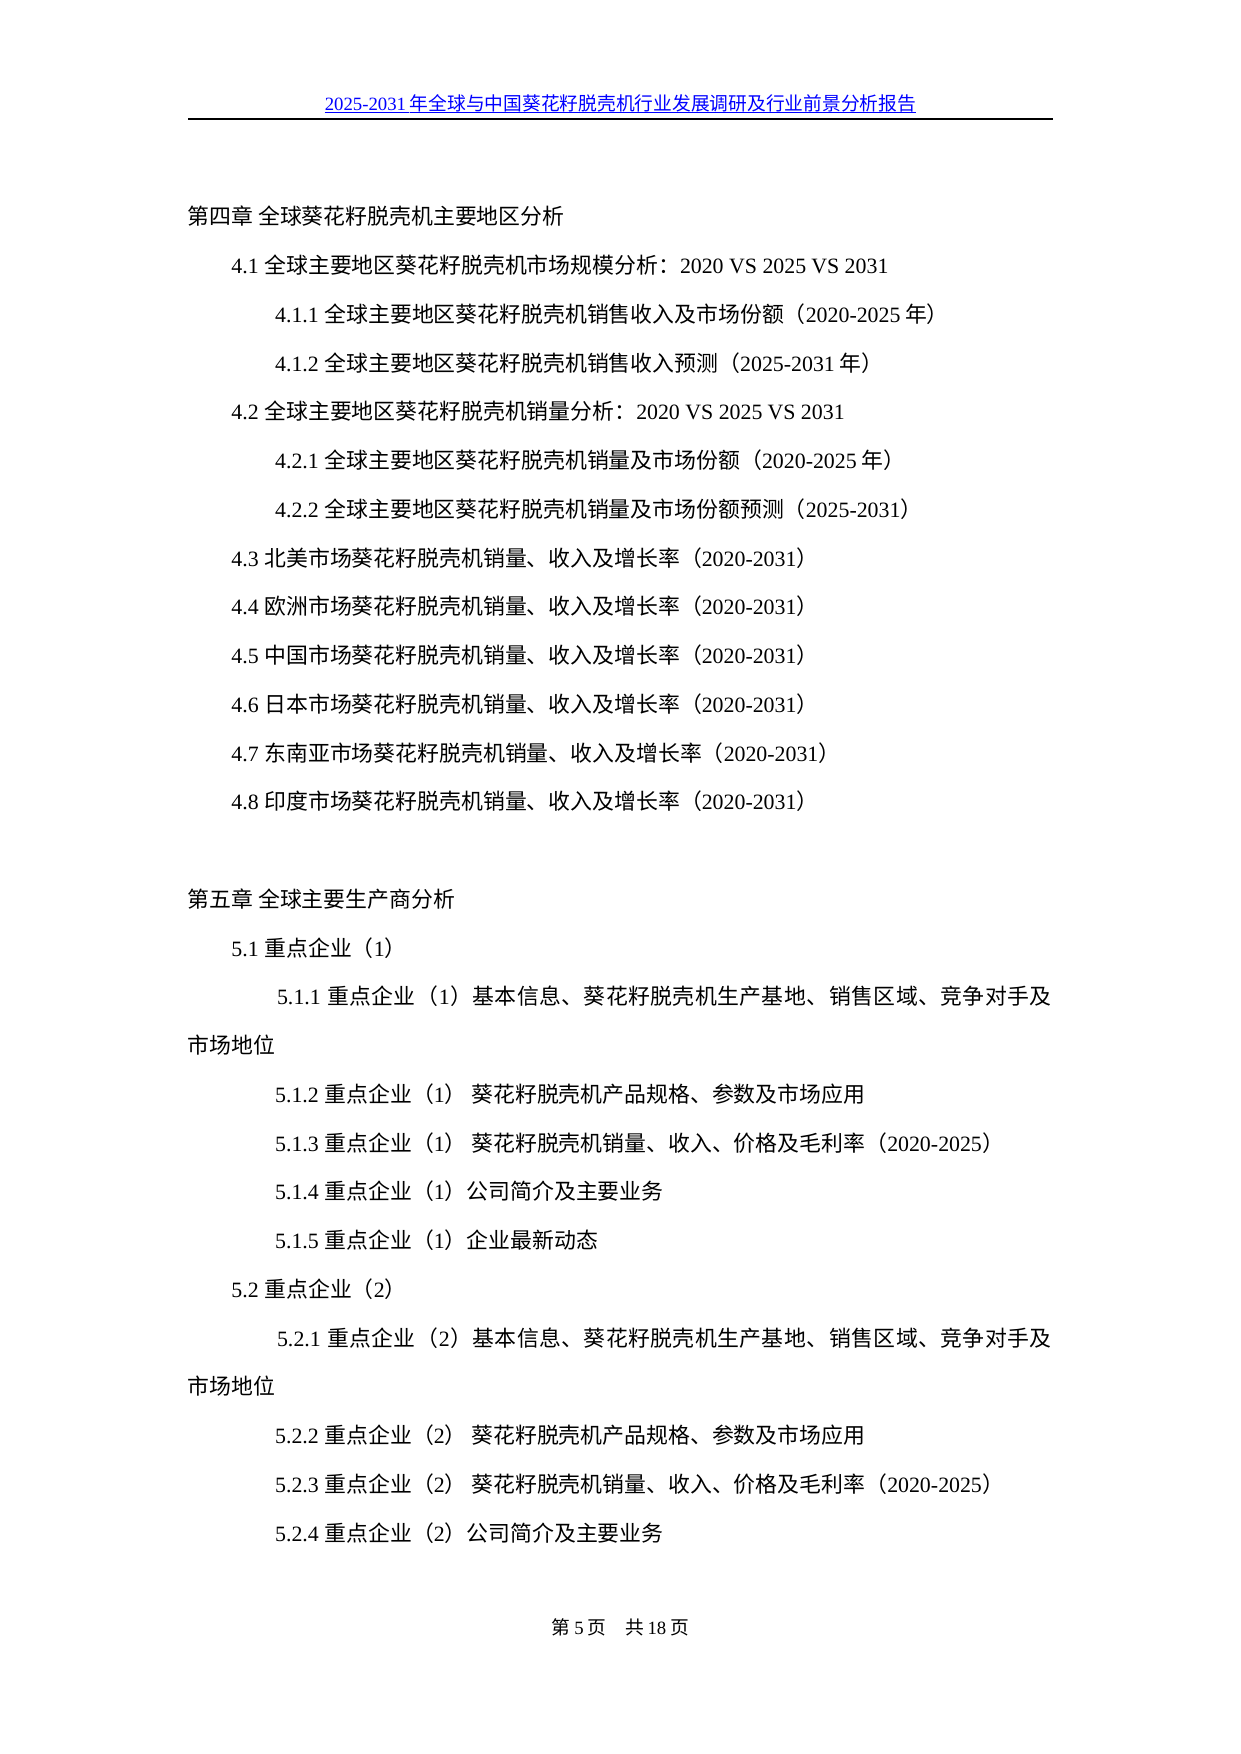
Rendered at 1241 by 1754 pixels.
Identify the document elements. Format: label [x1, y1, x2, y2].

text [187, 150, 1053, 1548]
